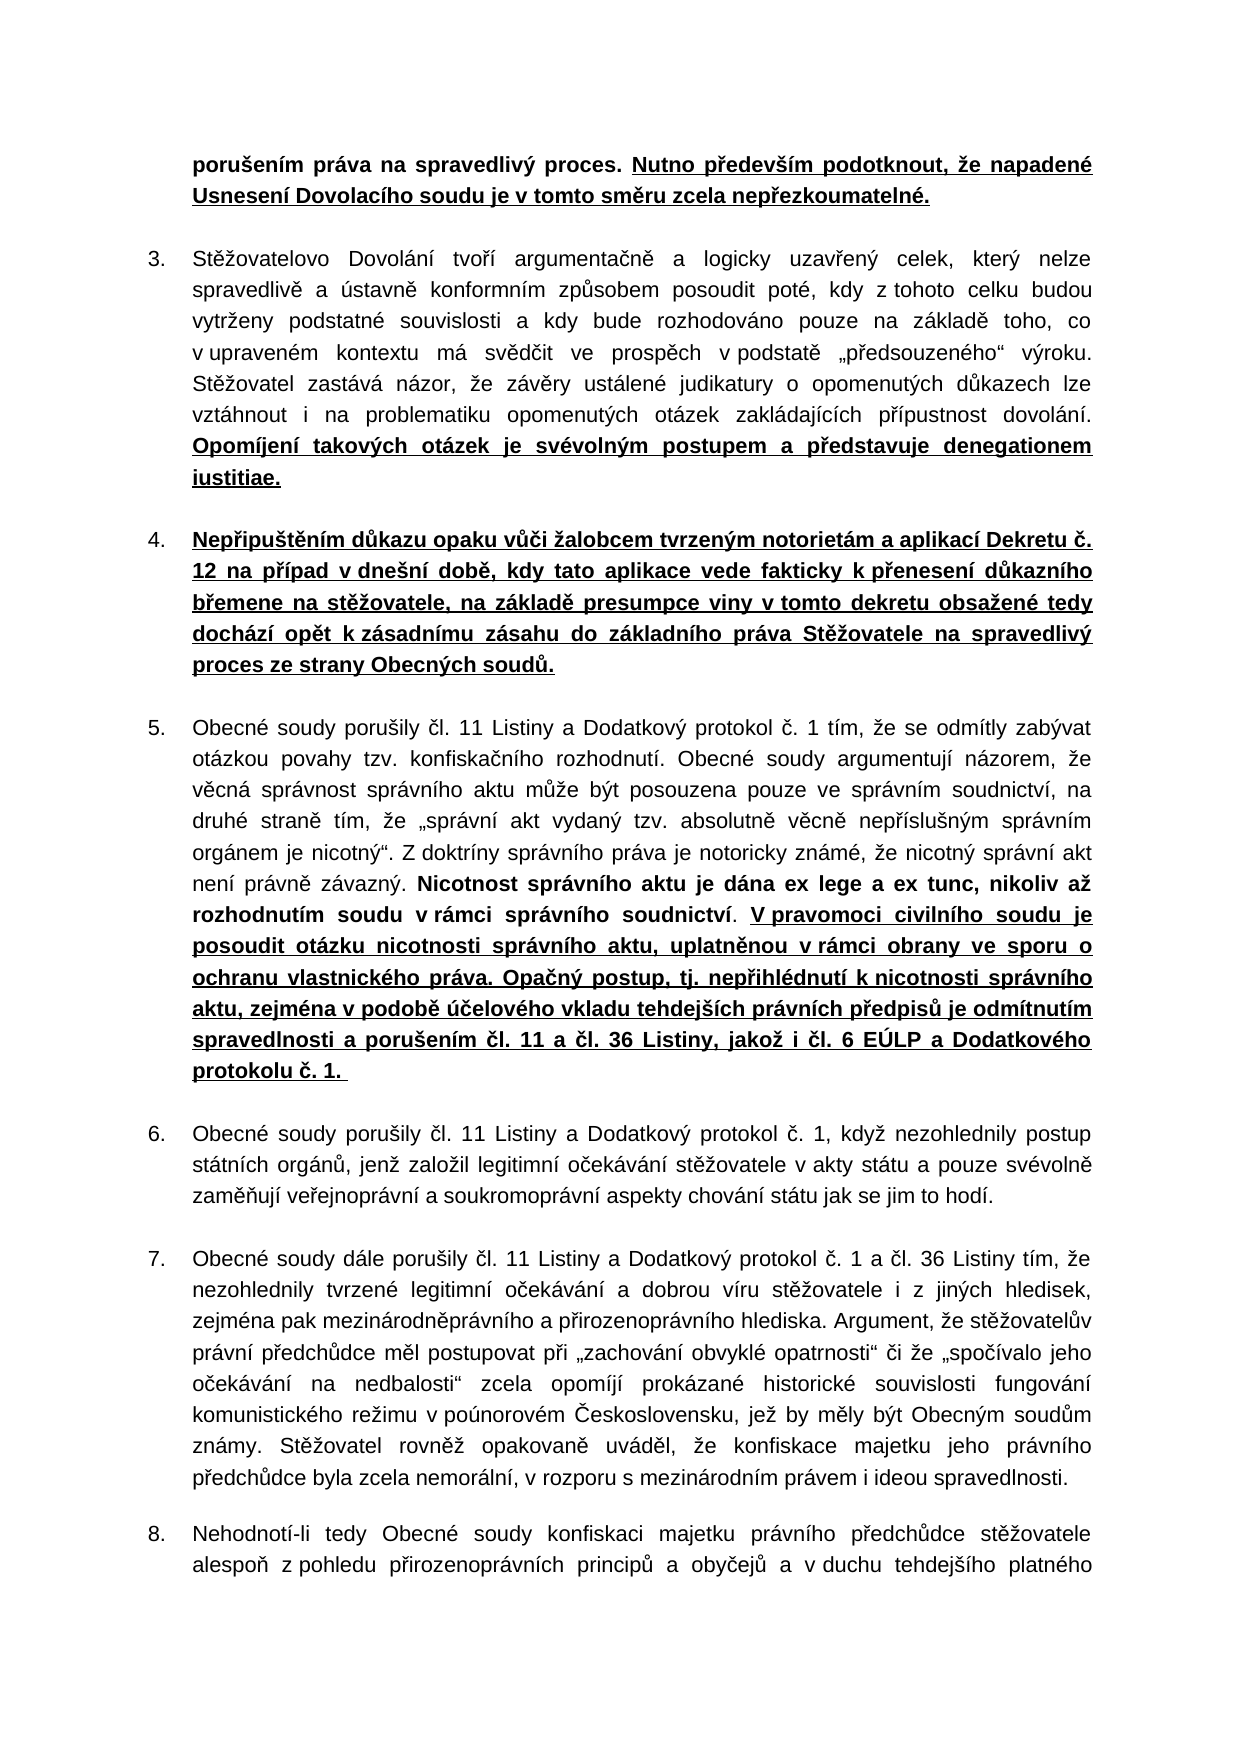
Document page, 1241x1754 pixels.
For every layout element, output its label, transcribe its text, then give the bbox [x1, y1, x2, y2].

list Obecné soudy porušily čl. 11 Listiny a Dodatkový protokol č. 1, když nezohlednily postup státních orgánů, jenž založil legitimní očekávání stěžovatele v akty státu a pouze svévolně zaměňují veřejnoprávní a soukromoprávní aspekty chování státu jak se jim to hodí. [148, 1116, 1093, 1210]
list Obecné soudy dále porušily čl. 11 Listiny a Dodatkový protokol č. 1 a čl. 36 Listiny tím, že nezohlednily tvrzené legitimní očekávání a dobrou víru stěžovatele i z jiných hledisek, zejména pak mezinárodněprávního a přirozenoprávního hlediska. Argument, že stěžovatelův právní předchůdce měl postupovat při „zachování obvyklé opatrnosti“ či že „spočívalo jeho očekávání na nedbalosti“ zcela opomíjí prokázané historické souvislosti fungování komunistického režimu v poúnorovém Československu, jež by měly být Obecným soudům známy. Stěžovatel rovněž opakovaně uváděl, že konfiskace majetku jeho právního předchůdce byla zcela nemorální, v rozporu s mezinárodním právem i ideou spravedlnosti. [148, 1241, 1093, 1491]
list Nepřipuštěním důkazu opaku vůči žalobcem tvrzeným notorietám a aplikací Dekretu č. 12 na případ v dnešní době, kdy tato aplikace vede fakticky k přenesení důkazního břemene na stěžovatele, na základě presumpce viny v tomto dekretu obsažené tedy dochází opět k zásadnímu zásahu do základního práva Stěžovatele na spravedlivý proces ze strany Obecných soudů. [148, 523, 1093, 679]
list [148, 1517, 1093, 1579]
list Obecné soudy porušily čl. 11 Listiny a Dodatkový protokol č. 1 tím, že se odmítly zabývat otázkou povahy tzv. konfiskačního rozhodnutí. Obecné soudy argumentují názorem, že věcná správnost správního aktu může být posouzena pouze ve správním soudnictví, na druhé straně tím, že „správní akt vydaný tzv. absolutně věcně nepříslušným správním orgánem je nicotný“. Z doktríny správního práva je notoricky známé, že nicotný správní akt není právně závazný. Nicotnost správního aktu je dána ex lege a ex tunc, nikoliv až rozhodnutím soudu v rámci správního soudnictví. V pravomoci civilního soudu je posoudit otázku nicotnosti správního aktu, uplatněnou v rámci obrany ve sporu o ochranu vlastnického práva. Opačný postup, tj. nepřihlédnutí k nicotnosti správního aktu, zejména v podobě účelového vkladu tehdejších právních předpisů je odmítnutím spravedlnosti a porušením čl. 11 a čl. 36 Listiny, jakož i čl. 6 EÚLP a Dodatkového protokolu č. 1. [148, 710, 1093, 1085]
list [148, 148, 1093, 210]
list Stěžovatelovo Dovolání tvoří argumentačně a logicky uzavřený celek, který nelze spravedlivě a ústavně konformním způsobem posoudit poté, kdy z tohoto celku budou vytrženy podstatné souvislosti a kdy bude rozhodováno pouze na základě toho, co v upraveném kontextu má svědčit ve prospěch v podstatě „předsouzeného“ výroku. Stěžovatel zastává názor, že závěry ustálené judikatury o opomenutých důkazech lze vztáhnout i na problematiku opomenutých otázek zakládajících přípustnost dovolání. Opomíjení takových otázek je svévolným postupem a představuje denegationem iustitiae. [148, 241, 1093, 491]
